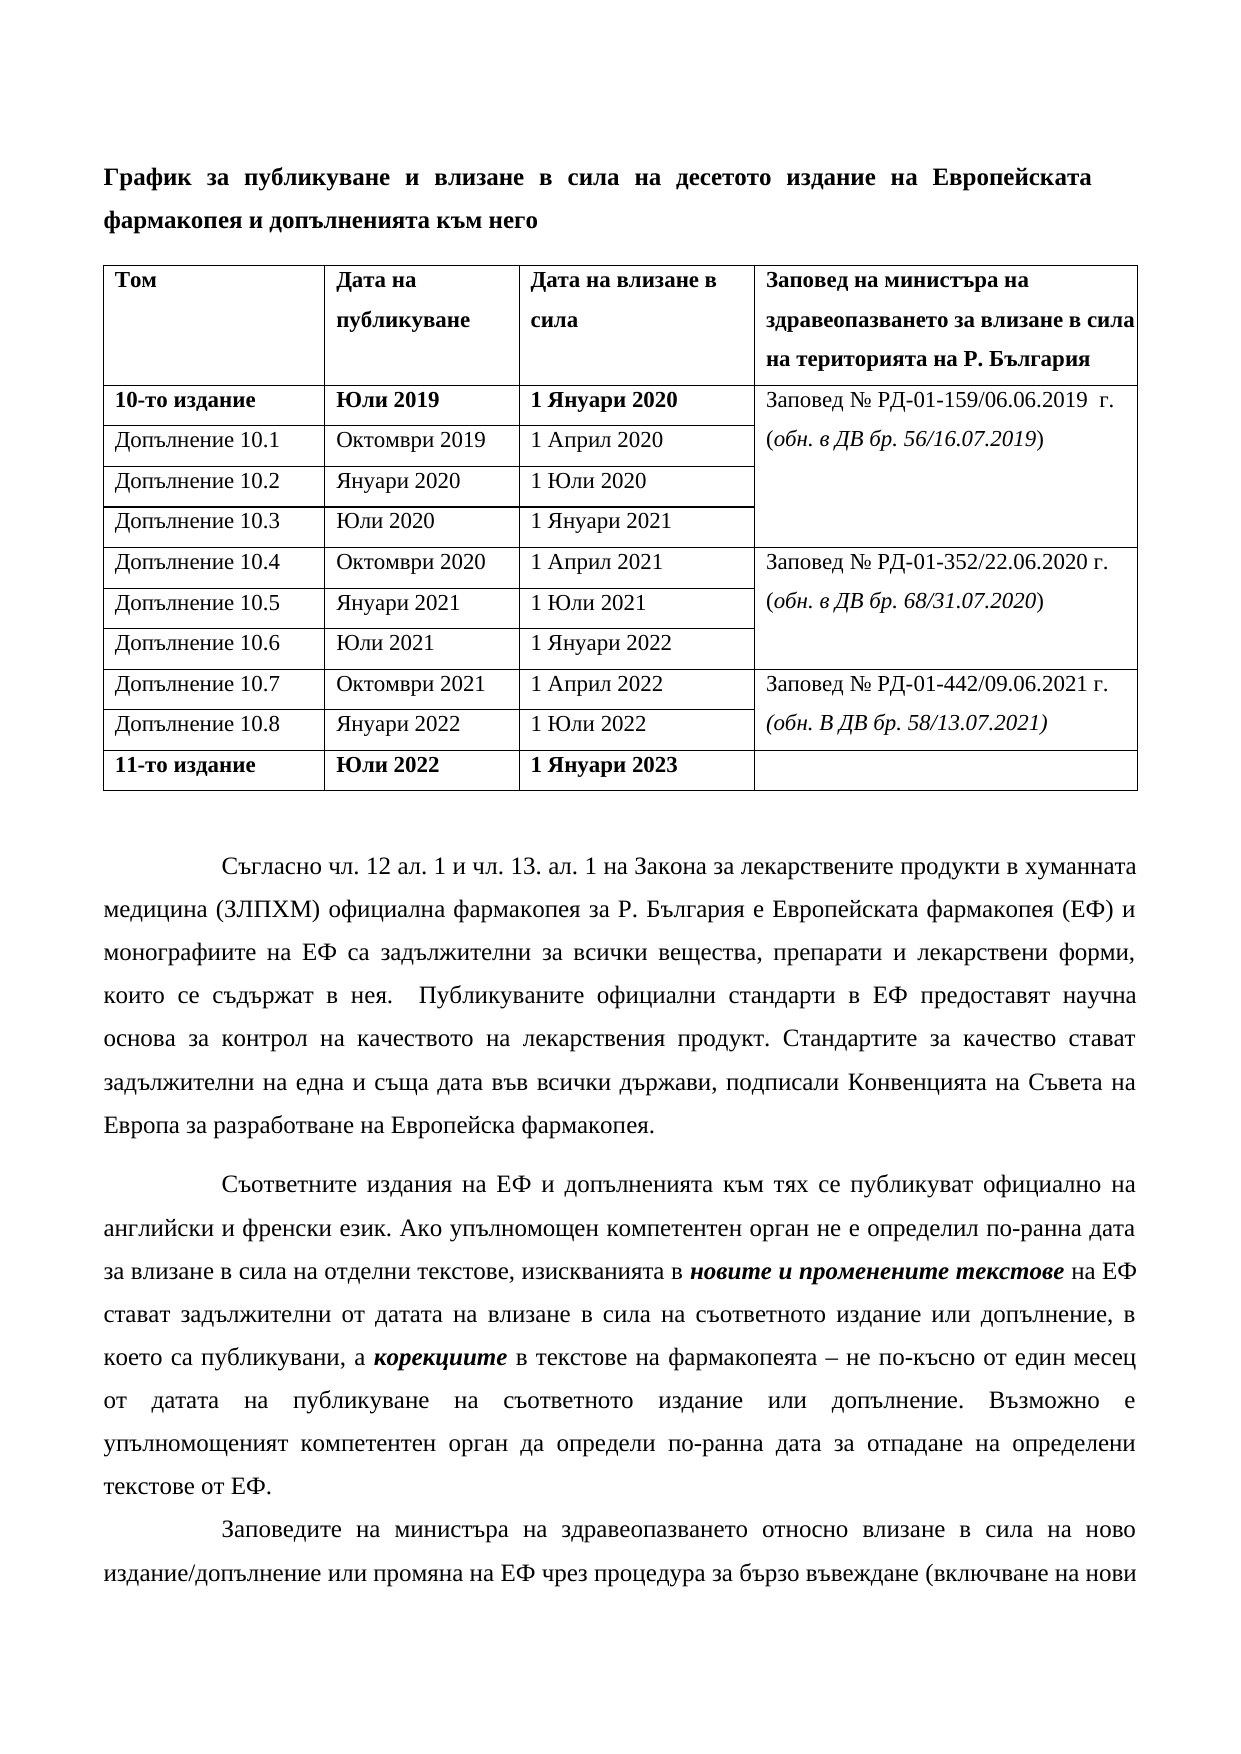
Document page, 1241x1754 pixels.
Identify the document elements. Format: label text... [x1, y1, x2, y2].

table_cell Допълнение 10.6 [104, 629, 324, 668]
table_cell Допълнение 10.4 [104, 548, 324, 587]
table_cell 1 Юли 2022 [520, 710, 754, 749]
table_cell Допълнение 10.1 [104, 426, 324, 466]
table_cell Януари 2022 [325, 710, 519, 749]
text Съгласно чл. 12 ал. 1 и чл. 13. ал. 1 на Закона за лекарствените продукти в хуманната медицина (ЗЛПХМ) официална фармакопея за Р. България е Европейската фармакопея (ЕФ) и монографиите на ЕФ са задължителни за всички вещества, препарати и лекарствени форми, които се съдържат в нея. Публикуваните официални стандарти в ЕФ предоставят научна основа за контрол на качеството на лекарствения продукт. Стандартите за качество стават задължителни на една и съща дата във всички държави, подписали Конвенцията на Съвета на Европа за разработване на Европейска фармакопея. [103, 851, 1137, 1138]
table_cell Юли 2020 [325, 508, 519, 547]
table_cell 1 Януари 2021 [520, 508, 754, 547]
table_cell Октомври 2021 [325, 670, 519, 709]
table_cell Заповед № РД-01-159/06.06.2019 г. (обн. в ДВ бр. 56/16.07.2019) [755, 386, 1137, 547]
table_cell Юли 2021 [325, 629, 519, 668]
table_cell Юли 2022 [325, 751, 519, 790]
text Съответните издания на ЕФ и допълненията към тях се публикуват официално на английски и френски език. Ако упълномощен компетентен орган не е определил по-ранна дата за влизане в сила на отделни текстове, изискванията в новите и променените текстове на ЕФ стават задължителни от датата на влизане в сила на съответното издание или допълнение, в което са публикувани, а корекциите в текстове на фармакопеята – не по-късно от един месец от датата на публикуване на съответното издание или допълнение. Възможно е упълномощеният компетентен орган да определи по-ранна дата за отпадане на определени текстове от ЕФ. [103, 1169, 1137, 1500]
table_cell Октомври 2020 [325, 548, 519, 587]
table_cell Януари 2021 [325, 589, 519, 628]
table_cell Допълнение 10.5 [104, 589, 324, 628]
table_header Дата на влизане в сила [520, 266, 754, 385]
table_cell 1 Април 2022 [520, 670, 754, 709]
table_cell 1 Януари 2022 [520, 629, 754, 668]
table_cell 1 Април 2021 [520, 548, 754, 587]
table_cell Допълнение 10.3 [104, 508, 324, 547]
table_cell Допълнение 10.7 [104, 670, 324, 709]
table_cell 1 Януари 2020 [520, 386, 754, 425]
table_header Дата на публикуване [325, 266, 519, 385]
table_cell Допълнение 10.8 [104, 710, 324, 749]
table_cell 10-то издание [104, 386, 324, 425]
table_cell Октомври 2019 [325, 426, 519, 466]
table_cell 1 Април 2020 [520, 426, 754, 466]
table_cell Юли 2019 [325, 386, 519, 425]
table_cell Допълнение 10.2 [104, 467, 324, 506]
table_cell 1 Януари 2023 [520, 751, 754, 790]
table_cell Заповед № РД-01-442/09.06.2021 г. (обн. В ДВ бр. 58/13.07.2021) [755, 670, 1137, 749]
table_header Заповед на министъра на здравеопазването за влизане в сила на територията на Р. България [755, 266, 1137, 385]
table_cell [755, 751, 1137, 790]
table_cell Заповед № РД-01-352/22.06.2020 г. (обн. в ДВ бр. 68/31.07.2020) [755, 548, 1137, 668]
table_cell Януари 2020 [325, 467, 519, 506]
table_cell 11-то издание [104, 751, 324, 790]
table_cell 1 Юли 2021 [520, 589, 754, 628]
text График за публикуване и влизане в сила на десетото издание на Европейската фармакопея и допълненията към него [103, 162, 1093, 234]
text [103, 1514, 1137, 1586]
table_header Том [104, 266, 324, 385]
table_cell 1 Юли 2020 [520, 467, 754, 506]
